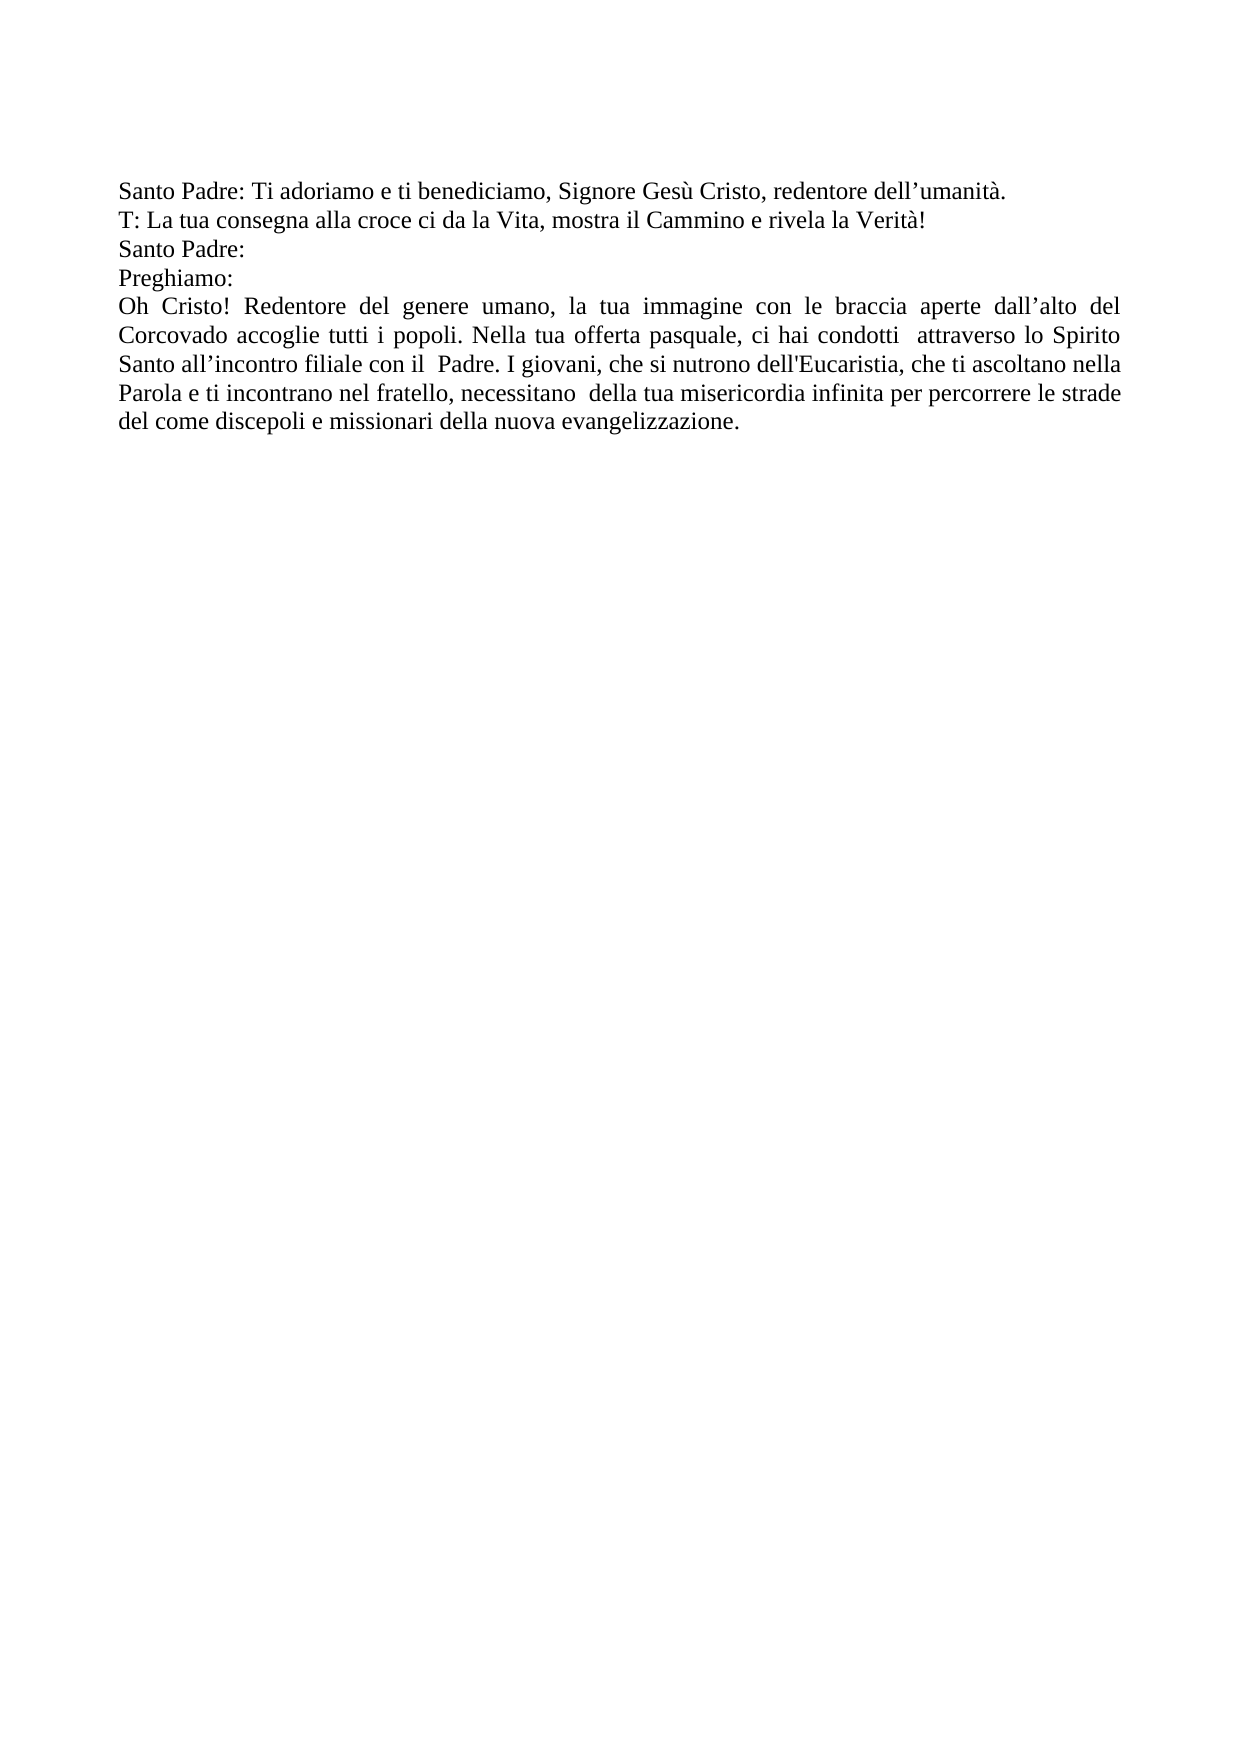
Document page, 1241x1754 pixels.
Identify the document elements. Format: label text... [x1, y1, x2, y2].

text T: La tua consegna alla croce ci da la Vita, mostra il Cammino e rivela la Verità! [118, 205, 1122, 234]
text Santo Padre: Ti adoriamo e ti benediciamo, Signore Gesù Cristo, redentore dell’umanità. [118, 176, 1122, 205]
text Santo Padre: [118, 234, 1122, 263]
text Oh Cristo! Redentore del genere umano, la tua immagine con le braccia aperte dall’alto del Corcovado accoglie tutti i popoli. Nella tua offerta pasquale, ci hai condotti attraverso lo Spirito Santo all’incontro filiale con il Padre. I giovani, che si nutrono dell'Eucaristia, che ti ascoltano nella Parola e ti incontrano nel fratello, necessitano della tua misericordia infinita per percorrere le strade del come discepoli e missionari della nuova evangelizzazione. [118, 291, 1122, 435]
text Preghiamo: [118, 263, 1122, 291]
